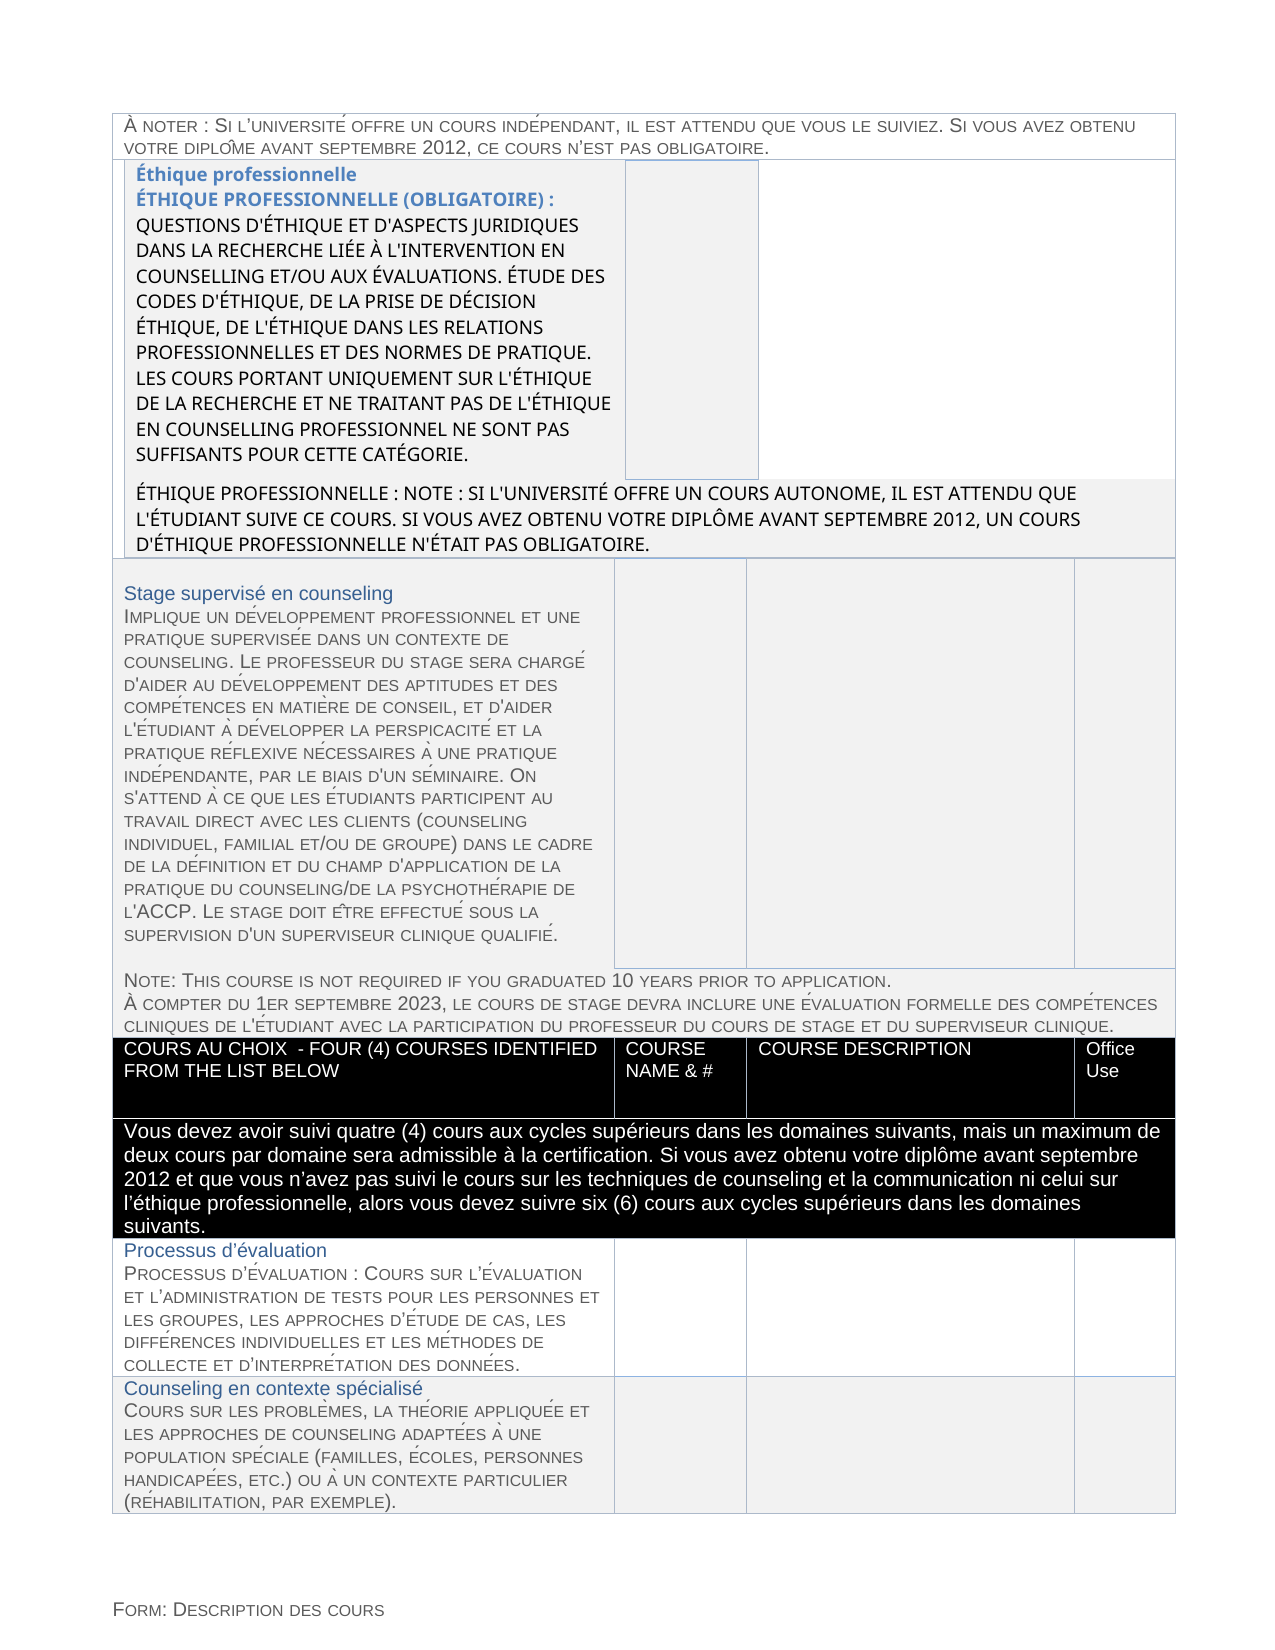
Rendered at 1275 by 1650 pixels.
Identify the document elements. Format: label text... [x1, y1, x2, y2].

table_cell [615, 1377, 746, 1513]
table_cell [1075, 559, 1175, 968]
table_cell [747, 559, 1074, 968]
table_cell Stage supervisé en counseling Implique un développement professionnel et une pratique supervisée dans un contexte de counseling. Le professeur du stage sera chargé d'aider au développement des aptitudes et des compétences en matière de conseil, et d'aider l'étudiant à développer la perspicacité et la pratique réflexive nécessaires à une pratique indépendante, par le biais d'un séminaire. On s'attend à ce que les étudiants participent au travail direct avec les clients (counseling individuel, familial et/ou de groupe) dans le cadre de la définition et du champ d'application de la pratique du counseling/de la psychothérapie de l'ACCP. Le stage doit être effectué sous la supervision d'un superviseur clinique qualifié. [113, 559, 614, 968]
table_cell [113, 160, 124, 558]
table_cell Note: This course is not required if you graduated 10 years prior to application. À compter du 1er septembre 2023, le cours de stage devra inclure une évaluation formelle des compétences cliniques de l'étudiant avec la participation du professeur du cours de stage et du superviseur clinique. [113, 968, 1175, 1037]
table_cell À noter : Si l’université offre un cours indépendant, il est attendu que vous le suiviez. Si vous avez obtenu votre diplôme avant septembre 2012, ce cours n’est pas obligatoire. [113, 114, 1175, 159]
table_cell [615, 559, 746, 968]
table_cell Office Use [1075, 1038, 1175, 1118]
table_cell [759, 160, 1175, 479]
table_cell COURSE NAME & # [615, 1038, 746, 1118]
table_cell [1075, 1239, 1175, 1376]
table_cell COURSE DESCRIPTION [747, 1038, 1074, 1118]
table_cell COURS AU CHOIX - FOUR (4) COURSES IDENTIFIED FROM THE LIST BELOW [113, 1038, 614, 1118]
table_cell [747, 1239, 1074, 1376]
table_cell [615, 1239, 746, 1376]
table_cell Processus d’évaluation Processus d’évaluation : Cours sur l’évaluation et l’administration de tests pour les personnes et les groupes, les approches d’étude de cas, les différences individuelles et les méthodes de collecte et d’interprétation des données. [113, 1239, 614, 1376]
table_cell [1075, 1377, 1175, 1513]
table_cell Vous devez avoir suivi quatre (4) cours aux cycles supérieurs dans les domaines suivants, mais un maximum de deux cours par domaine sera admissible à la certification. Si vous avez obtenu votre diplôme avant septembre 2012 et que vous n’avez pas suivi le cours sur les techniques de counseling et la communication ni celui sur l’éthique professionnelle, alors vous devez suivre six (6) cours aux cycles supérieurs dans les domaines suivants. [113, 1119, 1175, 1238]
table_cell [747, 1377, 1074, 1513]
table_cell Counseling en contexte spécialisé Cours sur les problèmes, la théorie appliquée et les approches de counseling adaptées à une population spéciale (familles, écoles, personnes handicapées, etc.) ou à un contexte particulier (réhabilitation, par exemple). [113, 1377, 614, 1513]
